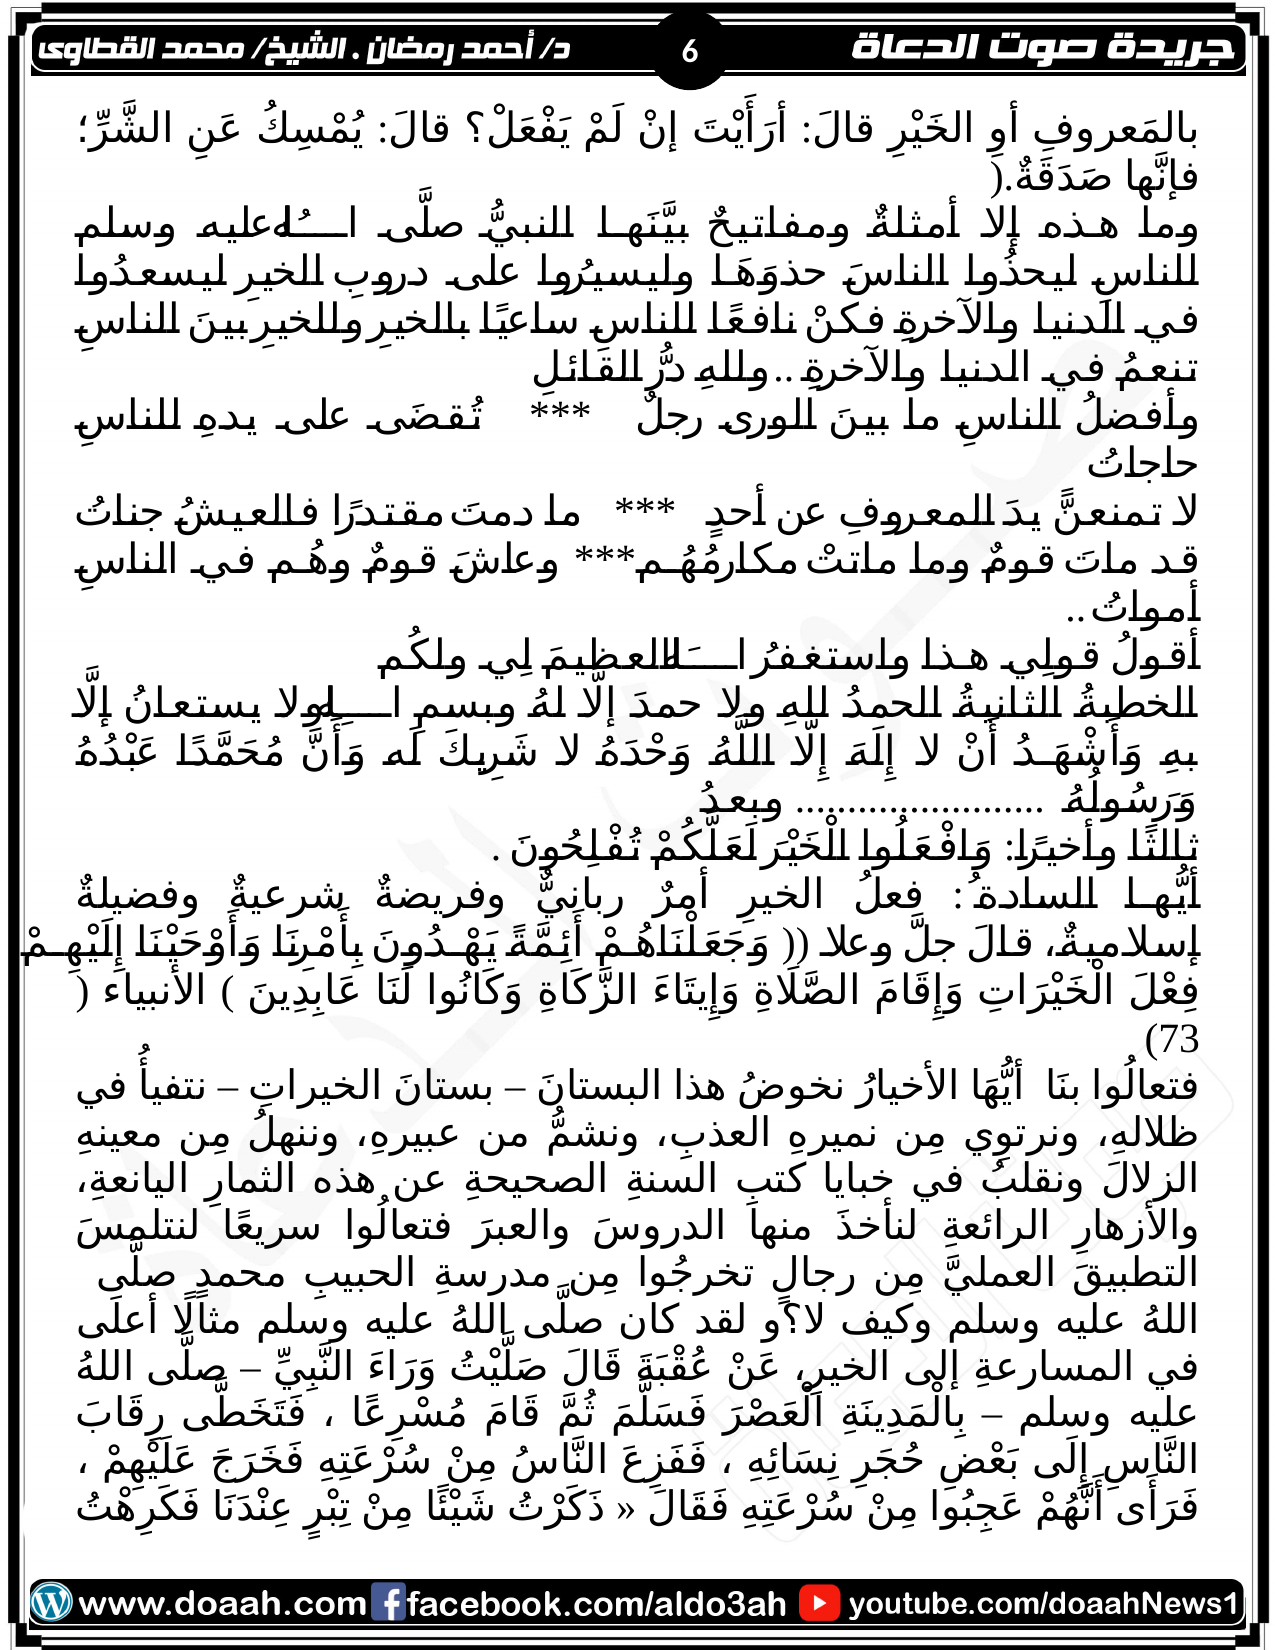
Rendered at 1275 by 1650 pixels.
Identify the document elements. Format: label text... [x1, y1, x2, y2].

text ثالثًا وأخيرًا: وَافْعَلُوا الْخَيْرَ لَعَلَّكُمْ تُفْلِحُونَ . [75, 822, 1200, 870]
text الخطبةُ الثانيةُ الحمدُ للهِ ولا حمدَ إلَّا لهُ وبسمِ اللهِ ولا يستعانُ إلَّا بهِ وَأَشْهَدُ أَنْ لا إِلَهَ إِلّا اللَّهُ وَحْدَهُ لا شَرِيكَ لَه وَأَنَّ مُحَمَّدًا عَبْدُهُ وَرَسُولُهُ ........................ وبعدُ [75, 678, 1200, 822]
text أقولُ قولِي هذا واستغفرُ اللهَ العظيمَ لِي ولكُم [75, 630, 1200, 678]
text أيُّها السادة ُ: فعلُ الخيرِ أمرٌ ربانيٌّ وفريضةٌ شرعيةٌ وفضيلةٌ إسلاميةٌ، قالَ جلَّ وعلا (( وَجَعَلْنَاهُمْ أَئِمَّةً يَهْدُونَ بِأَمْرِنَا وَأَوْحَيْنَا إِلَيْهِمْ فِعْلَ الْخَيْرَاتِ وَإِقَامَ الصَّلَاةِ وَإِيتَاءَ الزَّكَاةِ وَكَانُوا لَنَا عَابِدِينَ ) الأنبياء (73) [75, 870, 1200, 1061]
picture [0, 0, 1275, 1650]
text لا تمنعنًّ يدَ المعروفِ عن أحدٍ *** ما دمتَ مقتدرًا فالعيشُ جناتُ [75, 486, 1200, 534]
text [75, 103, 1200, 199]
text قد ماتَ قومٌ وما ماتتْ مكارمُهُم*** وعاشَ قومٌ وهُم في الناسِ أمواتُ .. [75, 534, 1200, 630]
text وأفضلُ الناسِ ما بينَ الورى رجلٌ *** تُقضَى على يدهِ للناسِ حاجاتُ [75, 391, 1200, 486]
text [75, 1061, 1200, 1529]
text وما هذه إلا أمثلةٌ ومفاتيحٌ بيَّنَها النبيُّ صلَّى اللهُ عليه وسلم للناسِ ليحذُوا الناسَ حذوَهَا وليسيرُوا على دروبِ الخيرِ ليسعدُوا في الدنيا والآخرةِ فكنْ نافعًا للناسِ ساعيًا بالخيرِ وللخيرِ بينَ الناسِ تنعمُ في الدنيا والآخرةِ ..وللهِ درُّ القائلِ [75, 199, 1200, 391]
